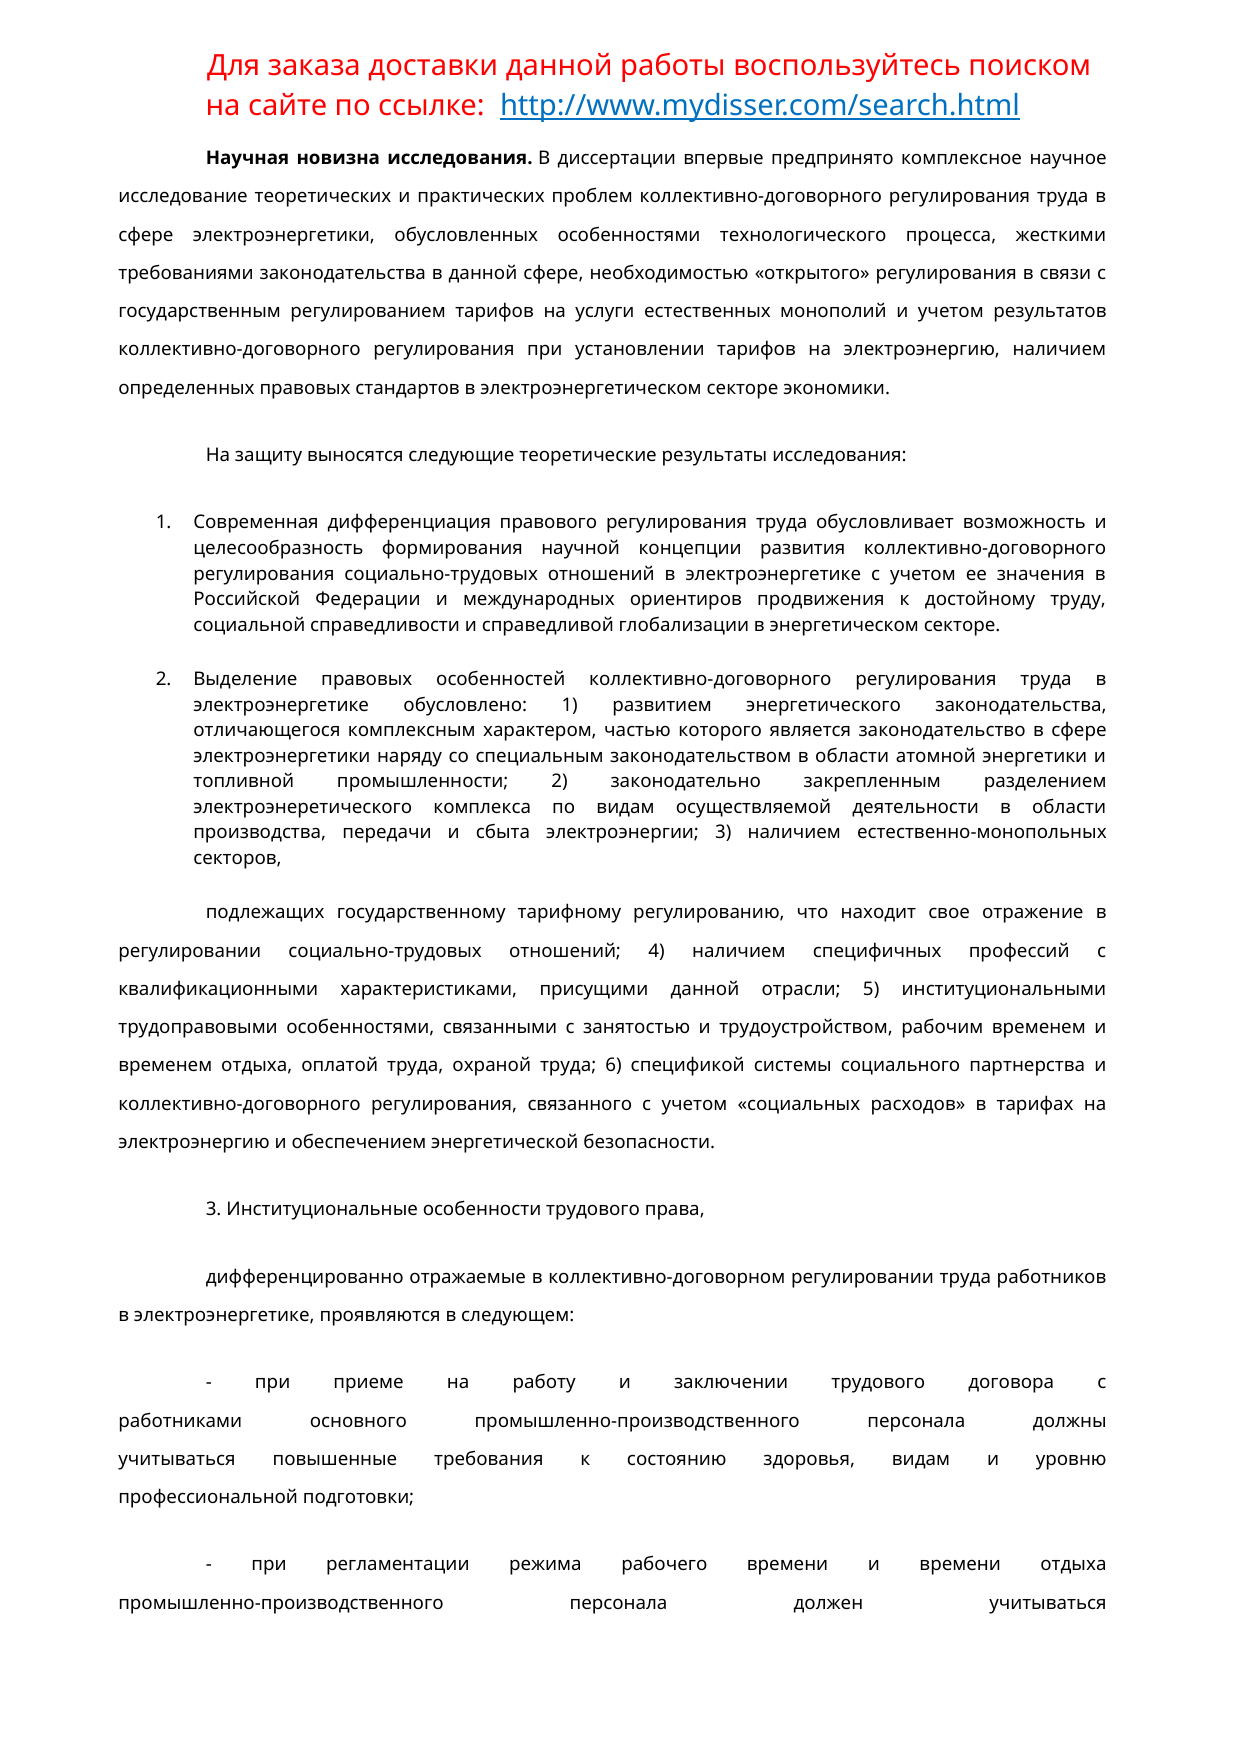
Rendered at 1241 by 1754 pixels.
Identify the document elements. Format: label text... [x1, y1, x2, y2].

text Научная новизна исследования. В диссертации впервые предпринято комплексное научное исследование теоретических и практических проблем коллективно-договорного регулирования труда в сфере электроэнергетики, обусловленных особенностями технологического процесса, жесткими требованиями законодательства в данной сфере, необходимостью «открытого» регулирования в связи с государственным регулированием тарифов на услуги естественных монополий и учетом результатов коллективно-договорного регулирования при установлении тарифов на электроэнергию, наличием определенных правовых стандартов в электроэнергетическом секторе экономики. [118, 144, 1107, 399]
text На защиту выносятся следующие теоретические результаты исследования: [118, 441, 1107, 467]
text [118, 1551, 1107, 1614]
list Современная дифференциация правового регулирования труда обусловливает возможность и целесообразность формирования научной концепции развития коллективно-договорного регулирования социально-трудовых отношений в электроэнергетике с учетом ее значения в Российской Федерации и международных ориентиров продвижения к достойному труду, социальной справедливости и справедливой глобализации в энергетическом секторе. [156, 509, 1107, 636]
text дифференцированно отражаемые в коллективно-договорном регулировании труда работников в электроэнергетике, проявляются в следующем: [118, 1263, 1107, 1327]
text 3. Институциональные особенности трудового права, [118, 1196, 1107, 1221]
list Выделение правовых особенностей коллективно-договорного регулирования труда в электроэнергетике обусловлено: 1) развитием энергетического законодательства, отличающегося комплексным характером, частью которого является законодательство в сфере электроэнергетики наряду со специальным законодательством в области атомной энергетики и топливной промышленности; 2) законодательно закрепленным разделением электроэнеретического комплекса по видам осуществляемой деятельности в области производства, передачи и сбыта электроэнергии; 3) наличием естественно-монопольных секторов, [156, 666, 1107, 870]
text подлежащих государственному тарифному регулированию, что находит свое отражение в регулировании социально-трудовых отношений; 4) наличием специфичных профессий с квалификационными характеристиками, присущими данной отрасли; 5) институциональными трудоправовыми особенностями, связанными с занятостью и трудоустройством, рабочим временем и временем отдыха, оплатой труда, охраной труда; 6) спецификой системы социального партнерства и коллективно-договорного регулирования, связанного с учетом «социальных расходов» в тарифах на электроэнергию и обеспечением энергетической безопасности. [118, 899, 1107, 1154]
text - при приеме на работу и заключении трудового договора с работниками основного промышленно-производственного персонала должны учитываться повышенные требования к состоянию здоровья, видам и уровню профессиональной подготовки; [118, 1369, 1107, 1509]
